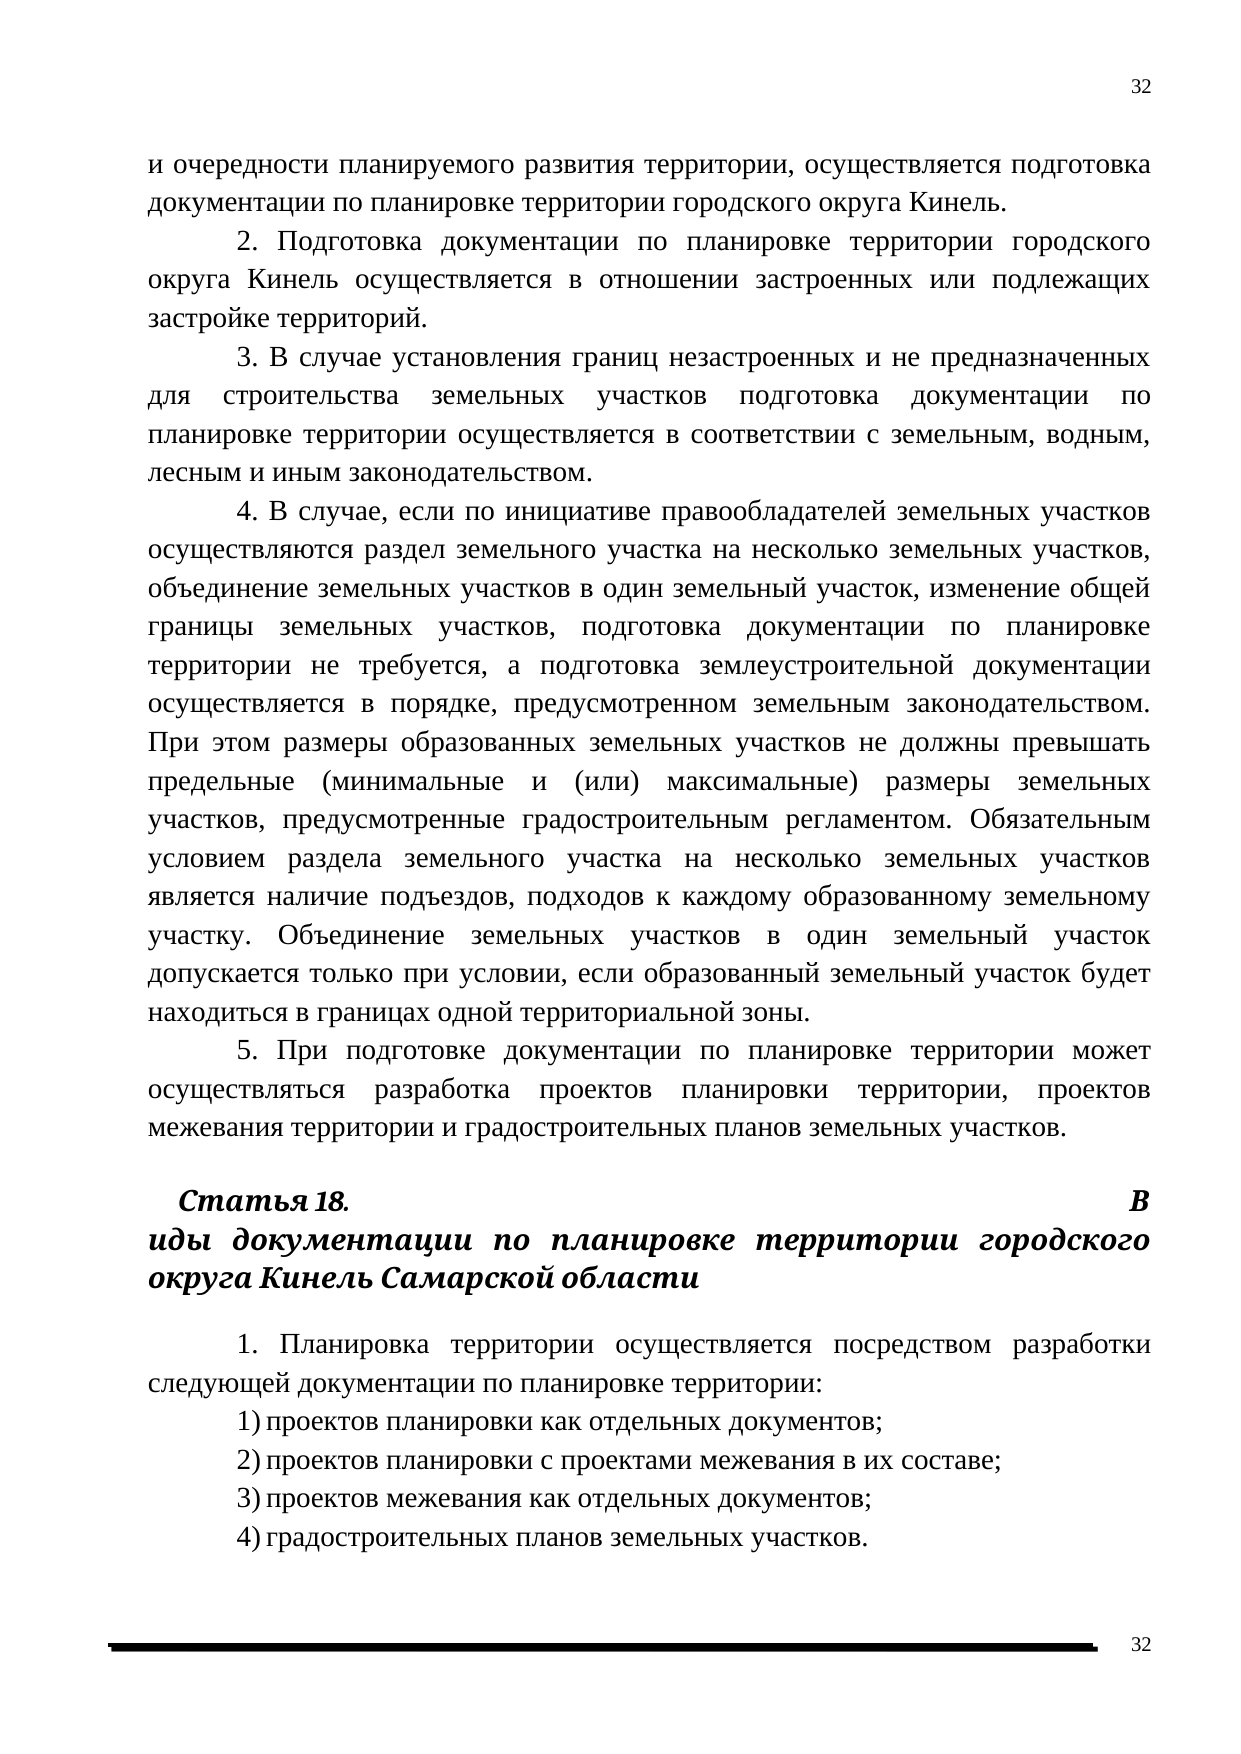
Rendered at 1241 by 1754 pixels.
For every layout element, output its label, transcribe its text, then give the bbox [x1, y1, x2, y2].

text 5. При подготовке документации по планировке территории может осуществляться разработка проектов планировки территории, проектов межевания территории и градостроительных планов земельных участков. [148, 1032, 1152, 1143]
text 3. В случае установления границ незастроенных и не предназначенных для строительства земельных участков подготовка документации по планировке территории осуществляется в соответствии с земельным, водным, лесным и иным законодательством. [148, 339, 1152, 488]
list проектов планировки как отдельных документов; [148, 1403, 1152, 1437]
list градостроительных планов земельных участков. [148, 1519, 1152, 1552]
text 1. Планировка территории осуществляется посредством разработки следующей документации по планировке территории: [148, 1326, 1152, 1398]
subtitle Виды документации по планировке территории городского округа Кинель Самарской области [148, 1186, 1152, 1296]
text 2. Подготовка документации по планировке территории городского округа Кинель осуществляется в отношении застроенных или подлежащих застройке территорий. [148, 223, 1152, 334]
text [148, 146, 1152, 218]
list проектов планировки с проектами межевания в их составе; [148, 1442, 1152, 1475]
text 4. В случае, если по инициативе правообладателей земельных участков осуществляются раздел земельного участка на несколько земельных участков, объединение земельных участков в один земельный участок, изменение общей границы земельных участков, подготовка документации по планировке территории не требуется, а подготовка землеустроительной документации осуществляется в порядке, предусмотренном земельным законодательством. При этом размеры образованных земельных участков не должны превышать предельные (минимальные и (или) максимальные) размеры земельных участков, предусмотренные градостроительным регламентом. Обязательным условием раздела земельного участка на несколько земельных участков является наличие подъездов, подходов к каждому образованному земельному участку. Объединение земельных участков в один земельный участок допускается только при условии, если образованный земельный участок будет находиться в границах одной территориальной зоны. [148, 493, 1152, 1027]
list проектов межевания как отдельных документов; [148, 1480, 1152, 1514]
